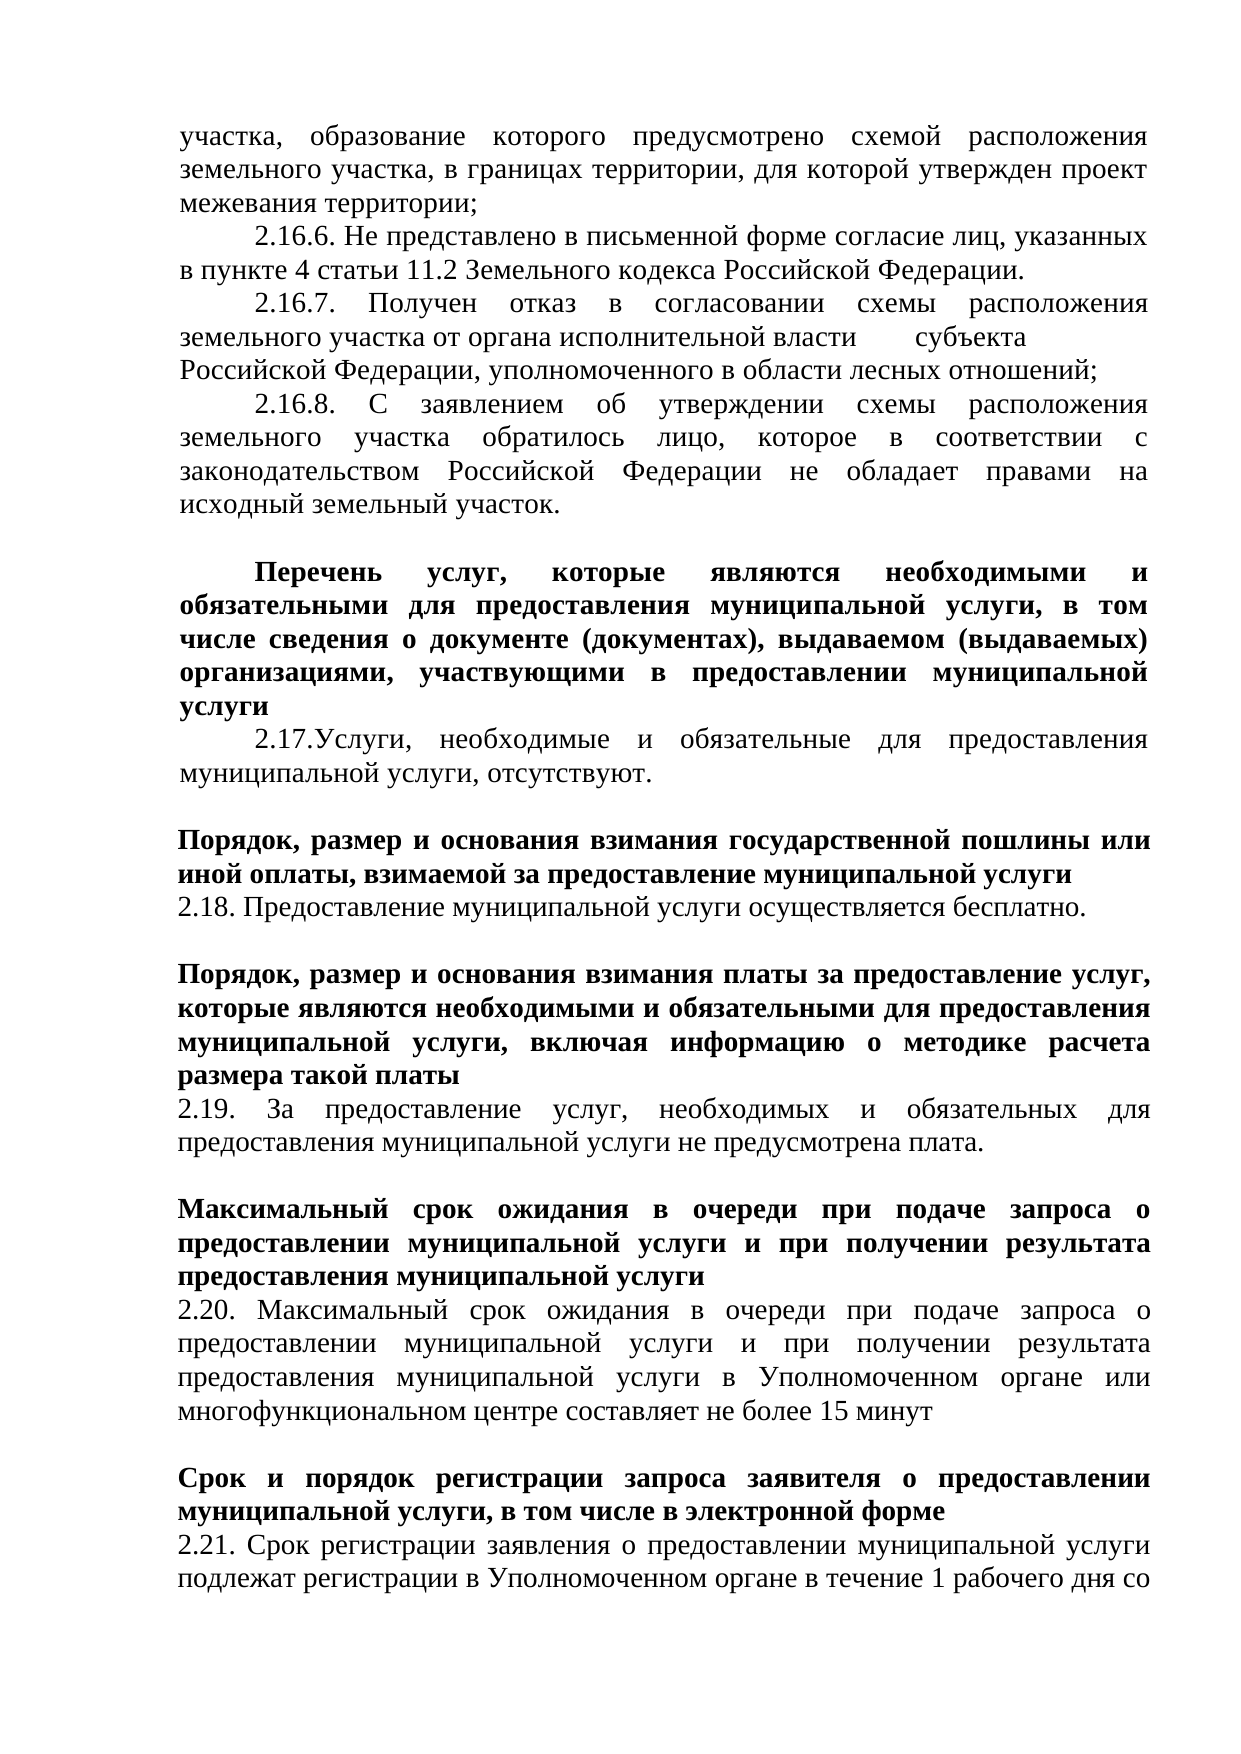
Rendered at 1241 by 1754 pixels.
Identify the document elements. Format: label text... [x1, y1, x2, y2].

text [177, 1527, 1152, 1594]
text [179, 118, 1149, 219]
text 2.16.7. Получен отказ в согласовании схемы расположения земельного участка от органа исполнительной власти субъекта Российской Федерации, уполномоченного в области лесных отношений; [179, 286, 1149, 386]
text 2.16.8. С заявлением об утверждении схемы расположения земельного участка обратилось лицо, которое в соответствии с законодательством Российской Федерации не обладает правами на исходный земельный участок. [179, 386, 1149, 521]
text 2.19. За предоставление услуг, необходимых и обязательных для предоставления муниципальной услуги не предусмотрена плата. [177, 1091, 1152, 1158]
text Порядок, размер и основания взимания платы за предоставление услуг, которые являются необходимыми и обязательными для предоставления муниципальной услуги, включая информацию о методике расчета размера такой платы [177, 957, 1152, 1091]
text 2.18. Предоставление муниципальной услуги осуществляется бесплатно. [177, 889, 1152, 923]
text Порядок, размер и основания взимания государственной пошлины или иной оплаты, взимаемой за предоставление муниципальной услуги [177, 822, 1152, 889]
text Срок и порядок регистрации запроса заявителя о предоставлении муниципальной услуги, в том числе в электронной форме [177, 1460, 1152, 1527]
text Перечень услуг, которые являются необходимыми и обязательными для предоставления муниципальной услуги, в том числе сведения о документе (документах), выдаваемом (выдаваемых) организациями, участвующими в предоставлении муниципальной услуги [179, 554, 1149, 722]
text 2.17.Услуги, необходимые и обязательные для предоставления муниципальной услуги, отсутствуют. [179, 722, 1149, 789]
text 2.20. Максимальный срок ожидания в очереди при подаче запроса о предоставлении муниципальной услуги и при получении результата предоставления муниципальной услуги в Уполномоченном органе или многофункциональном центре составляет не более 15 минут [177, 1292, 1152, 1426]
text Максимальный срок ожидания в очереди при подаче запроса о предоставлении муниципальной услуги и при получении результата предоставления муниципальной услуги [177, 1191, 1152, 1292]
text 2.16.6. Не представлено в письменной форме согласие лиц, указанных в пункте 4 статьи 11.2 Земельного кодекса Российской Федерации. [179, 219, 1149, 286]
